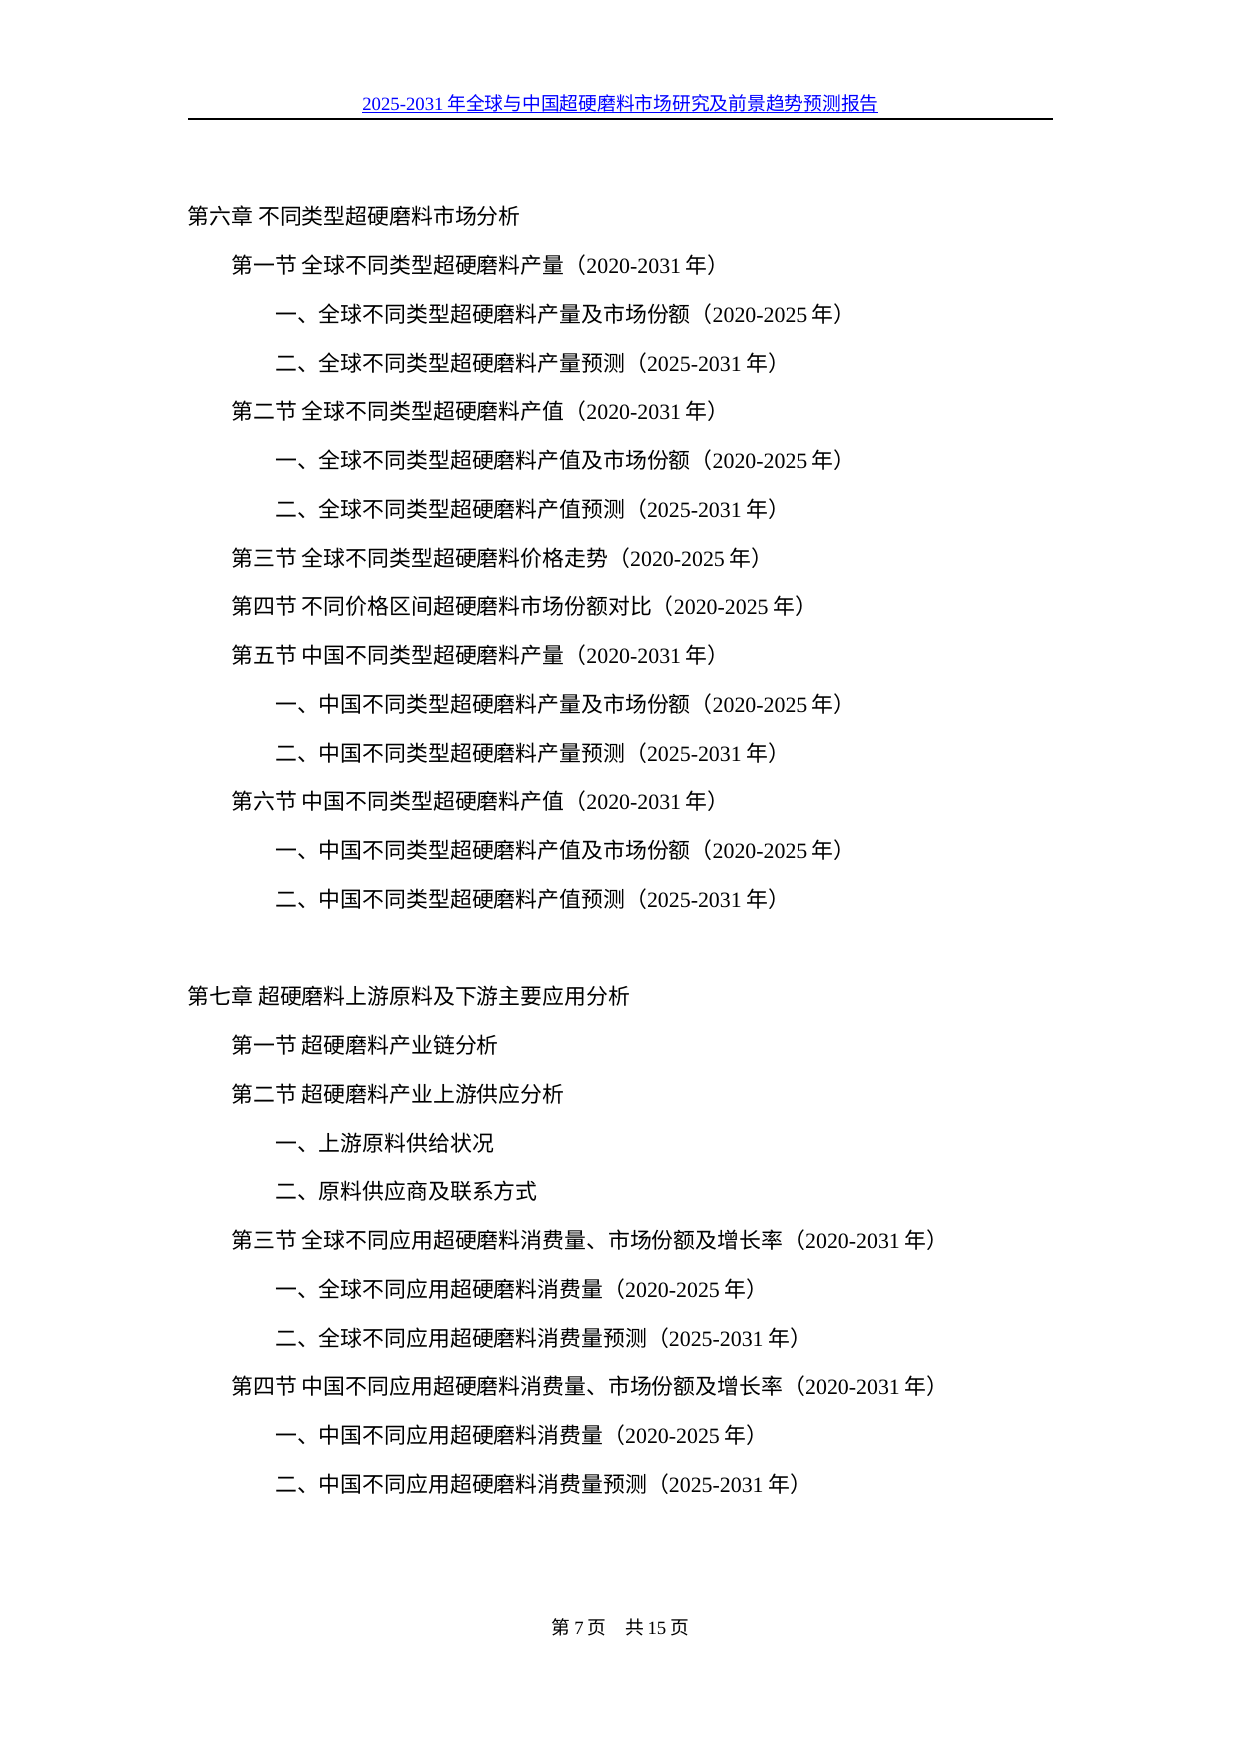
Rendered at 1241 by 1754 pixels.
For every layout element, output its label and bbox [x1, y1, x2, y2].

text [187, 150, 1053, 1499]
